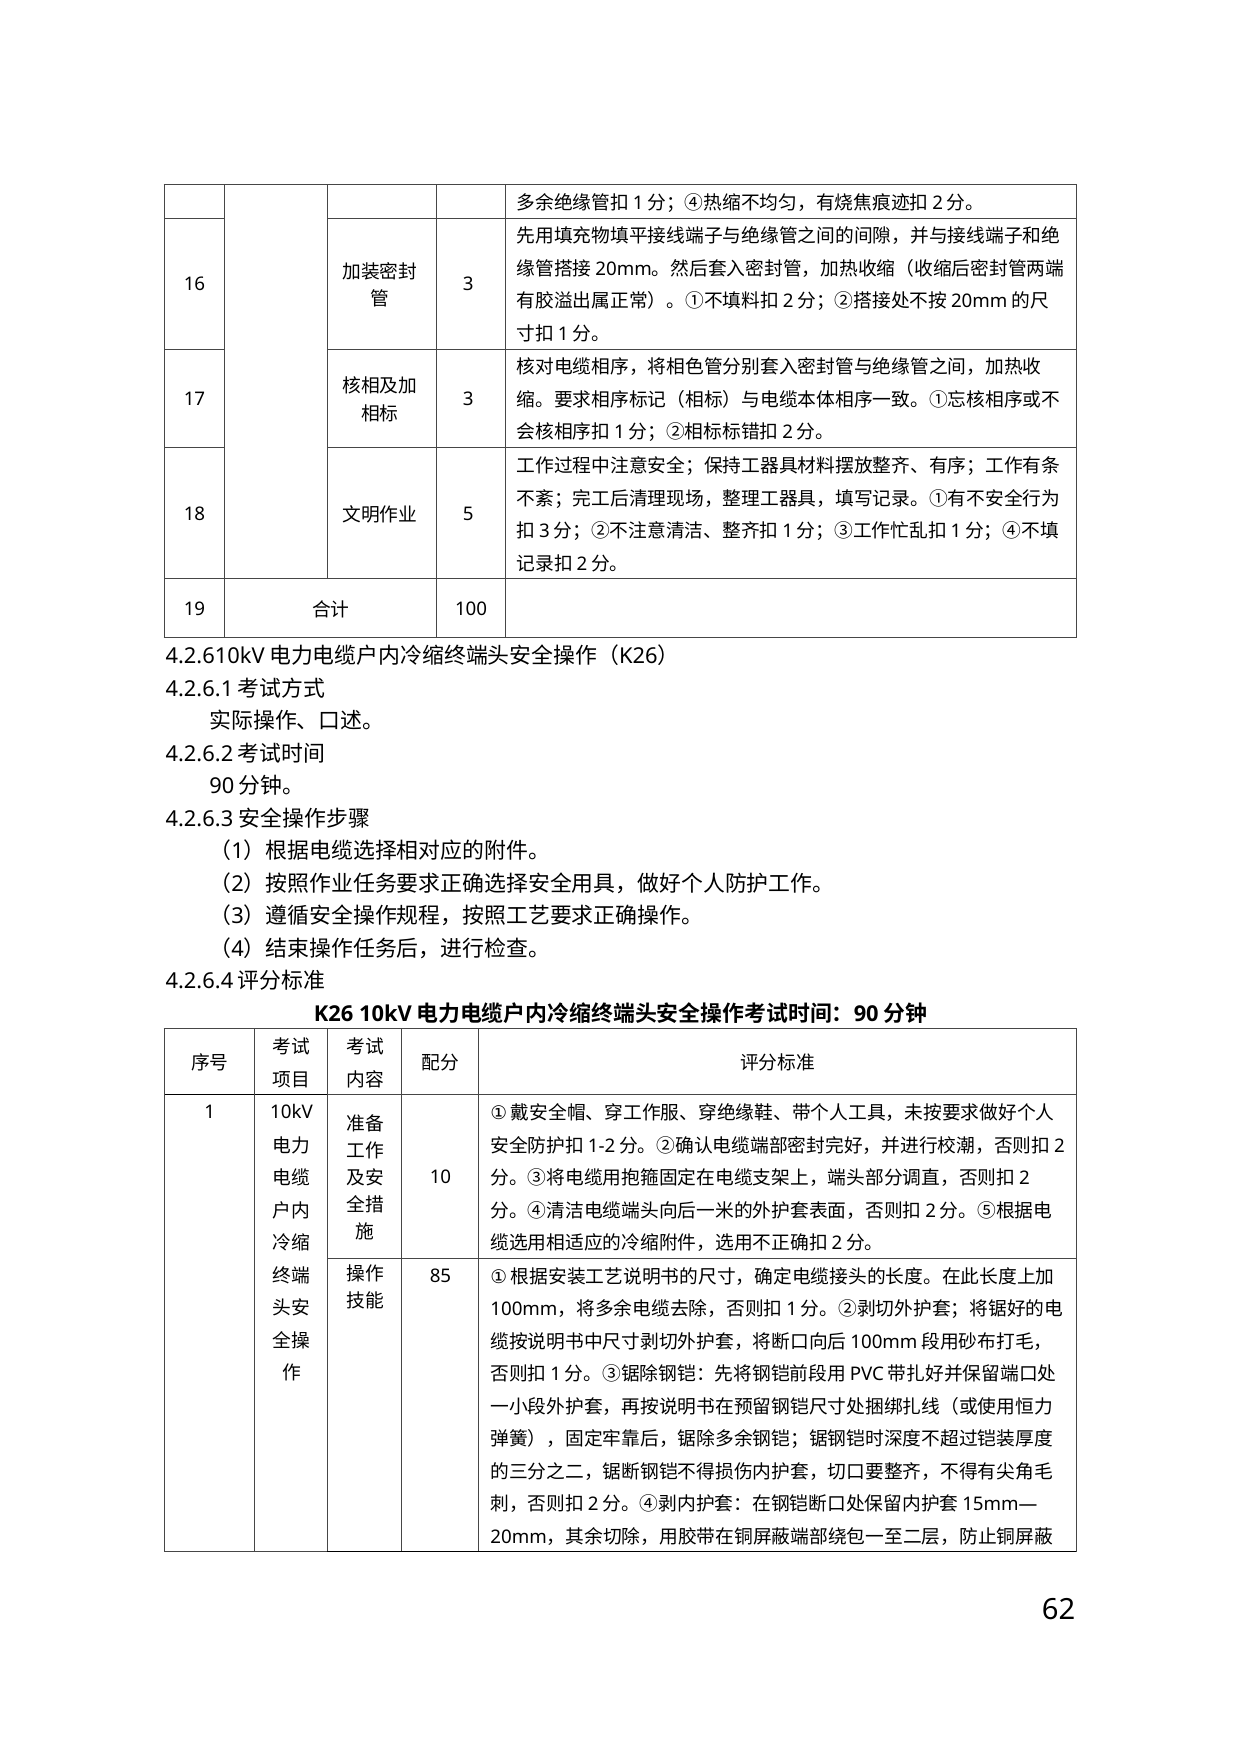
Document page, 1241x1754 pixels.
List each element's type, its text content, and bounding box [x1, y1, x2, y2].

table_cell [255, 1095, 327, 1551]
text 4.2.6.3 安全操作步骤 [165, 801, 1075, 833]
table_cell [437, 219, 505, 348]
text 实际操作、口述。 [165, 703, 1075, 736]
text K26 10kV电力电缆户内冷缩终端头安全操作考试时间：90分钟 [165, 996, 1075, 1028]
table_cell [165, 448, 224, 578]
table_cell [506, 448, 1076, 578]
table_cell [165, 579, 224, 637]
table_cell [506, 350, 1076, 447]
text （3）遵循安全操作规程，按照工艺要求正确操作。 [165, 898, 1075, 931]
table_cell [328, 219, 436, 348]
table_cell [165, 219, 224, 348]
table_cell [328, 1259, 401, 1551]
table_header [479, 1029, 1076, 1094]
text （4）结束操作任务后，进行检查。 [165, 931, 1075, 963]
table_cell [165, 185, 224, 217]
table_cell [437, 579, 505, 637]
text 4.2.610kV电力电缆户内冷缩终端头安全操作（K26） [165, 638, 1075, 671]
text 90分钟。 [165, 768, 1075, 801]
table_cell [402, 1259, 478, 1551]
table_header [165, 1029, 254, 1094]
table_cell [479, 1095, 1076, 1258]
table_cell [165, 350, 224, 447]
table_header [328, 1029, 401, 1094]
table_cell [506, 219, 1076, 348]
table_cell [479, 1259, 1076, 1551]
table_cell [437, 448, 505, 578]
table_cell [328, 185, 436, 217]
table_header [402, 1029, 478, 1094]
text 4.2.6.1考试方式 [165, 671, 1075, 703]
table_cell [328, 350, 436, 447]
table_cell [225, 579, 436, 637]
text 4.2.6.4评分标准 [165, 963, 1075, 996]
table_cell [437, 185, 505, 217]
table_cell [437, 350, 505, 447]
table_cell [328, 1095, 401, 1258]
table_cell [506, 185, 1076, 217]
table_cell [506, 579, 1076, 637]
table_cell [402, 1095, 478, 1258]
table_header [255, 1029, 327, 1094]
text （1）根据电缆选择相对应的附件。 [165, 833, 1075, 866]
text （2）按照作业任务要求正确选择安全用具，做好个人防护工作。 [165, 866, 1075, 898]
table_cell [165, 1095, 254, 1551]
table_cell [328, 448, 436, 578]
text 4.2.6.2考试时间 [165, 736, 1075, 768]
